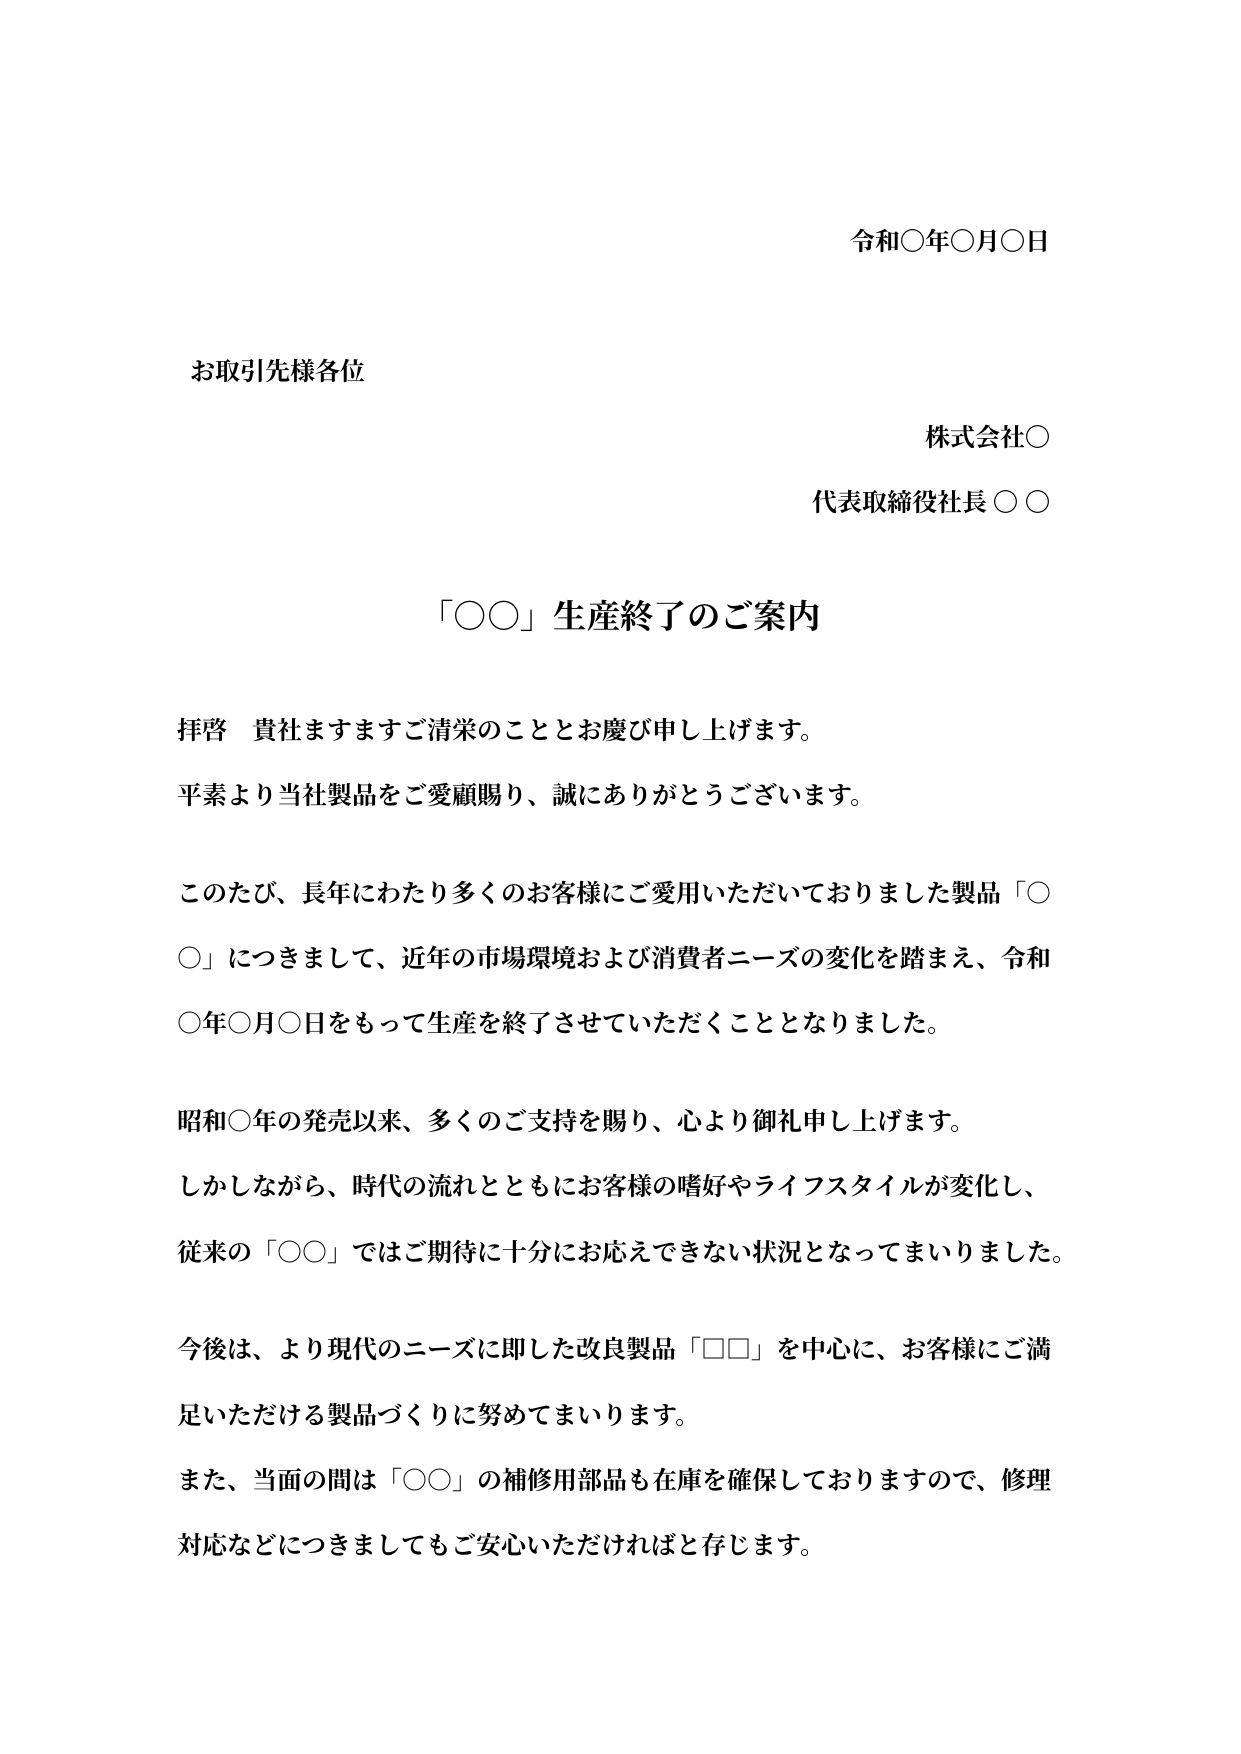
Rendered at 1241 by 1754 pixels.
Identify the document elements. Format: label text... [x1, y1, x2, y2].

text 令和〇年〇月〇日 [191, 207, 1049, 272]
text 株式会社〇 [191, 403, 1049, 468]
text 代表取締役社長 〇 〇 [191, 468, 1049, 533]
text 「○○」生産終了のご案内 [191, 582, 1049, 647]
text 平素より当社製品をご愛顧賜り、誠にありがとうございます。 [177, 761, 1063, 826]
text また、当面の間は「○○」の補修用部品も在庫を確保しておりますので、修理対応などにつきましてもご安心いただければと存じます。 [177, 1446, 1063, 1576]
text お取引先様各位 [191, 337, 1049, 403]
text しかしながら、時代の流れとともにお客様の嗜好やライフスタイルが変化し、従来の「○○」ではご期待に十分にお応えできない状況となってまいりました。 [177, 1152, 1063, 1283]
text 今後は、より現代のニーズに即した改良製品「□□」を中心に、お客様にご満足いただける製品づくりに努めてまいります。 [177, 1316, 1063, 1446]
text 昭和○年の発売以来、多くのご支持を賜り、心より御礼申し上げます。 [177, 1087, 1063, 1152]
text 拝啓 貴社ますますご清栄のこととお慶び申し上げます。 [177, 696, 1063, 761]
text このたび、長年にわたり多くのお客様にご愛用いただいておりました製品「○○」につきまして、近年の市場環境および消費者ニーズの変化を踏まえ、令和○年○月○日をもって生産を終了させていただくこととなりました。 [177, 859, 1063, 1055]
